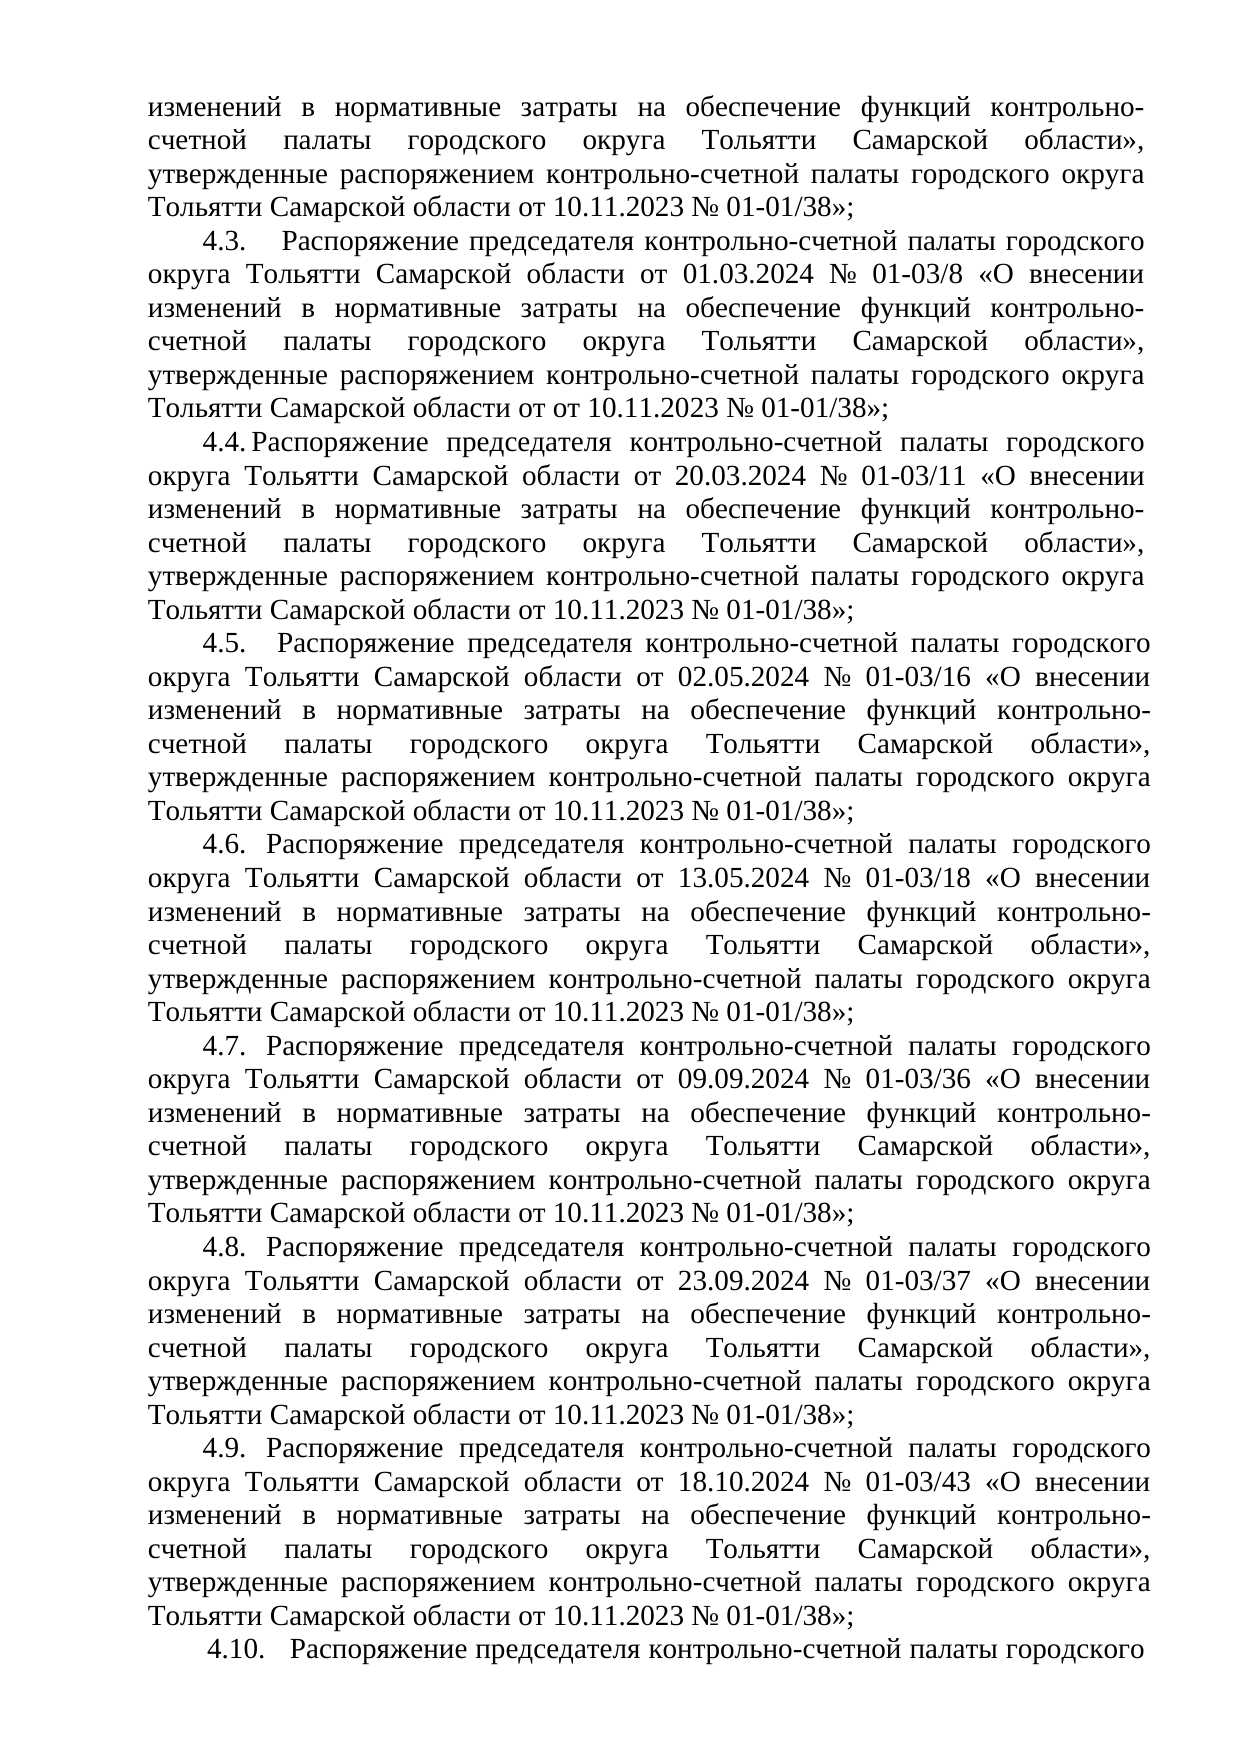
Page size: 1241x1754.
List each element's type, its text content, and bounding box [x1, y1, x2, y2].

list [148, 89, 1145, 223]
list Распоряжение председателя контрольно-счетной палаты городского округа Тольятти Самарской области от 20.03.2024 № 01-03/11 «О внесении изменений в нормативные затраты на обеспечение функций контрольно-счетной палаты городского округа Тольятти Самарской области», утвержденные распоряжением контрольно-счетной палаты городского округа Тольятти Самарской области от 10.11.2023 № 01-01/38»; [148, 424, 1145, 625]
list Распоряжение председателя контрольно-счетной палаты городского округа Тольятти Самарской области от 23.09.2024 № 01-03/37 «О внесении изменений в нормативные затраты на обеспечение функций контрольно-счетной палаты городского округа Тольятти Самарской области», утвержденные распоряжением контрольно-счетной палаты городского округа Тольятти Самарской области от 10.11.2023 № 01-01/38»; [148, 1229, 1152, 1430]
list Распоряжение председателя контрольно-счетной палаты городского округа Тольятти Самарской области от 18.10.2024 № 01-03/43 «О внесении изменений в нормативные затраты на обеспечение функций контрольно-счетной палаты городского округа Тольятти Самарской области», утвержденные распоряжением контрольно-счетной палаты городского округа Тольятти Самарской области от 10.11.2023 № 01-01/38»; [148, 1430, 1152, 1632]
list Распоряжение председателя контрольно-счетной палаты городского округа Тольятти Самарской области от 13.05.2024 № 01-03/18 «О внесении изменений в нормативные затраты на обеспечение функций контрольно-счетной палаты городского округа Тольятти Самарской области», утвержденные распоряжением контрольно-счетной палаты городского округа Тольятти Самарской области от 10.11.2023 № 01-01/38»; [148, 827, 1152, 1028]
list Распоряжение председателя контрольно-счетной палаты городского округа Тольятти Самарской области от 02.05.2024 № 01-03/16 «О внесении изменений в нормативные затраты на обеспечение функций контрольно-счетной палаты городского округа Тольятти Самарской области», утвержденные распоряжением контрольно-счетной палаты городского округа Тольятти Самарской области от 10.11.2023 № 01-01/38»; [148, 625, 1152, 827]
list Распоряжение председателя контрольно-счетной палаты городского округа Тольятти Самарской области от 01.03.2024 № 01-03/8 «О внесении изменений в нормативные затраты на обеспечение функций контрольно-счетной палаты городского округа Тольятти Самарской области», утвержденные распоряжением контрольно-счетной палаты городского округа Тольятти Самарской области от от 10.11.2023 № 01-01/38»; [148, 223, 1145, 424]
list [148, 1632, 1145, 1665]
list Распоряжение председателя контрольно-счетной палаты городского округа Тольятти Самарской области от 09.09.2024 № 01-03/36 «О внесении изменений в нормативные затраты на обеспечение функций контрольно-счетной палаты городского округа Тольятти Самарской области», утвержденные распоряжением контрольно-счетной палаты городского округа Тольятти Самарской области от 10.11.2023 № 01-01/38»; [148, 1028, 1152, 1229]
